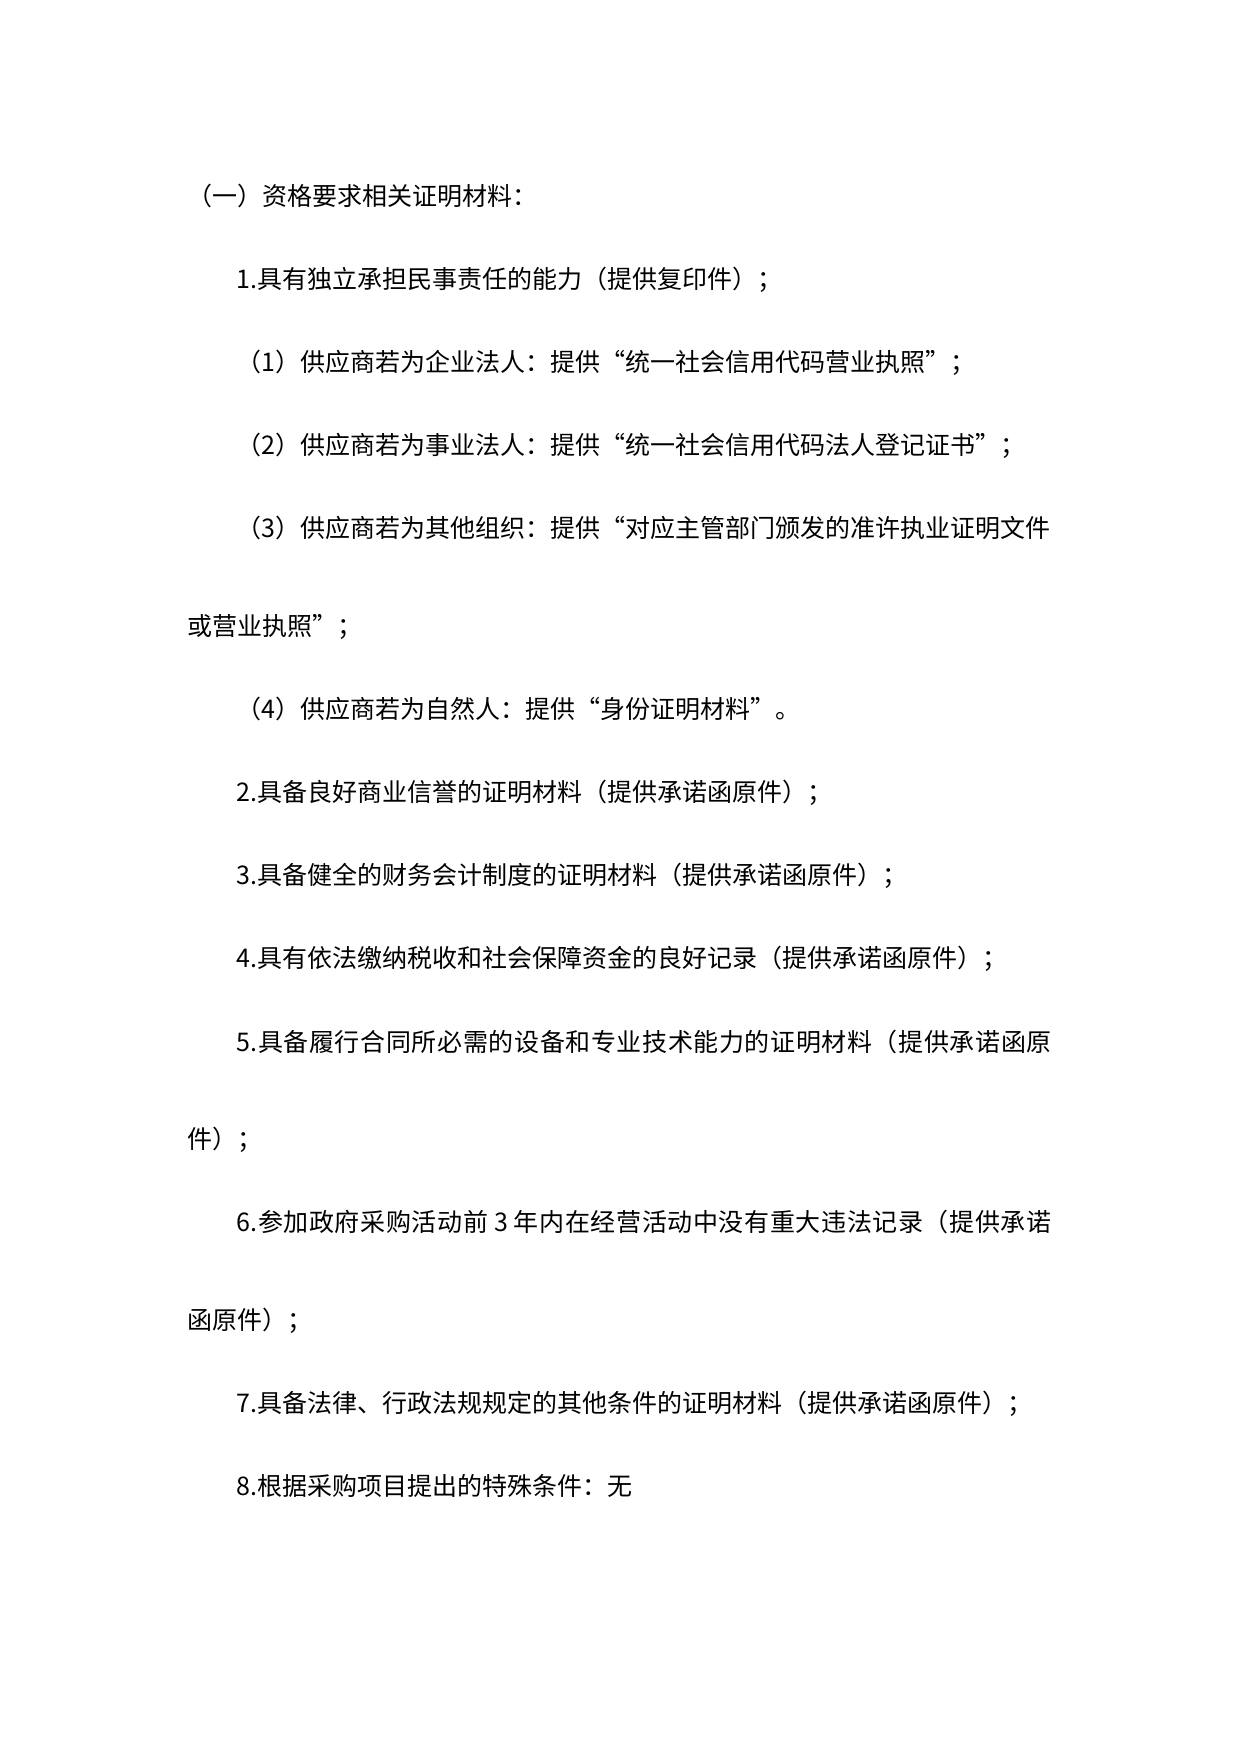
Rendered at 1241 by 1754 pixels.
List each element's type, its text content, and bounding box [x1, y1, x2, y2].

text 7.具备法律、行政法规规定的其他条件的证明材料（提供承诺函原件）； [187, 1369, 1053, 1434]
text （1）供应商若为企业法人：提供“统一社会信用代码营业执照”； [187, 328, 1053, 393]
text 1.具有独立承担民事责任的能力（提供复印件）； [187, 245, 1053, 310]
text 3.具备健全的财务会计制度的证明材料（提供承诺函原件）； [187, 841, 1053, 906]
text 6.参加政府采购活动前3年内在经营活动中没有重大违法记录（提供承诺函原件）； [187, 1188, 1053, 1351]
text 4.具有依法缴纳税收和社会保障资金的良好记录（提供承诺函原件）； [187, 924, 1053, 989]
text 8.根据采购项目提出的特殊条件：无 [187, 1452, 1053, 1517]
text （3）供应商若为其他组织：提供“对应主管部门颁发的准许执业证明文件或营业执照”； [187, 494, 1053, 657]
text 5.具备履行合同所必需的设备和专业技术能力的证明材料（提供承诺函原件）； [187, 1008, 1053, 1170]
text 2.具备良好商业信誉的证明材料（提供承诺函原件）； [187, 758, 1053, 823]
text （2）供应商若为事业法人：提供“统一社会信用代码法人登记证书”； [187, 411, 1053, 476]
text （一）资格要求相关证明材料： [187, 162, 1053, 227]
text （4）供应商若为自然人：提供“身份证明材料”。 [187, 675, 1053, 740]
